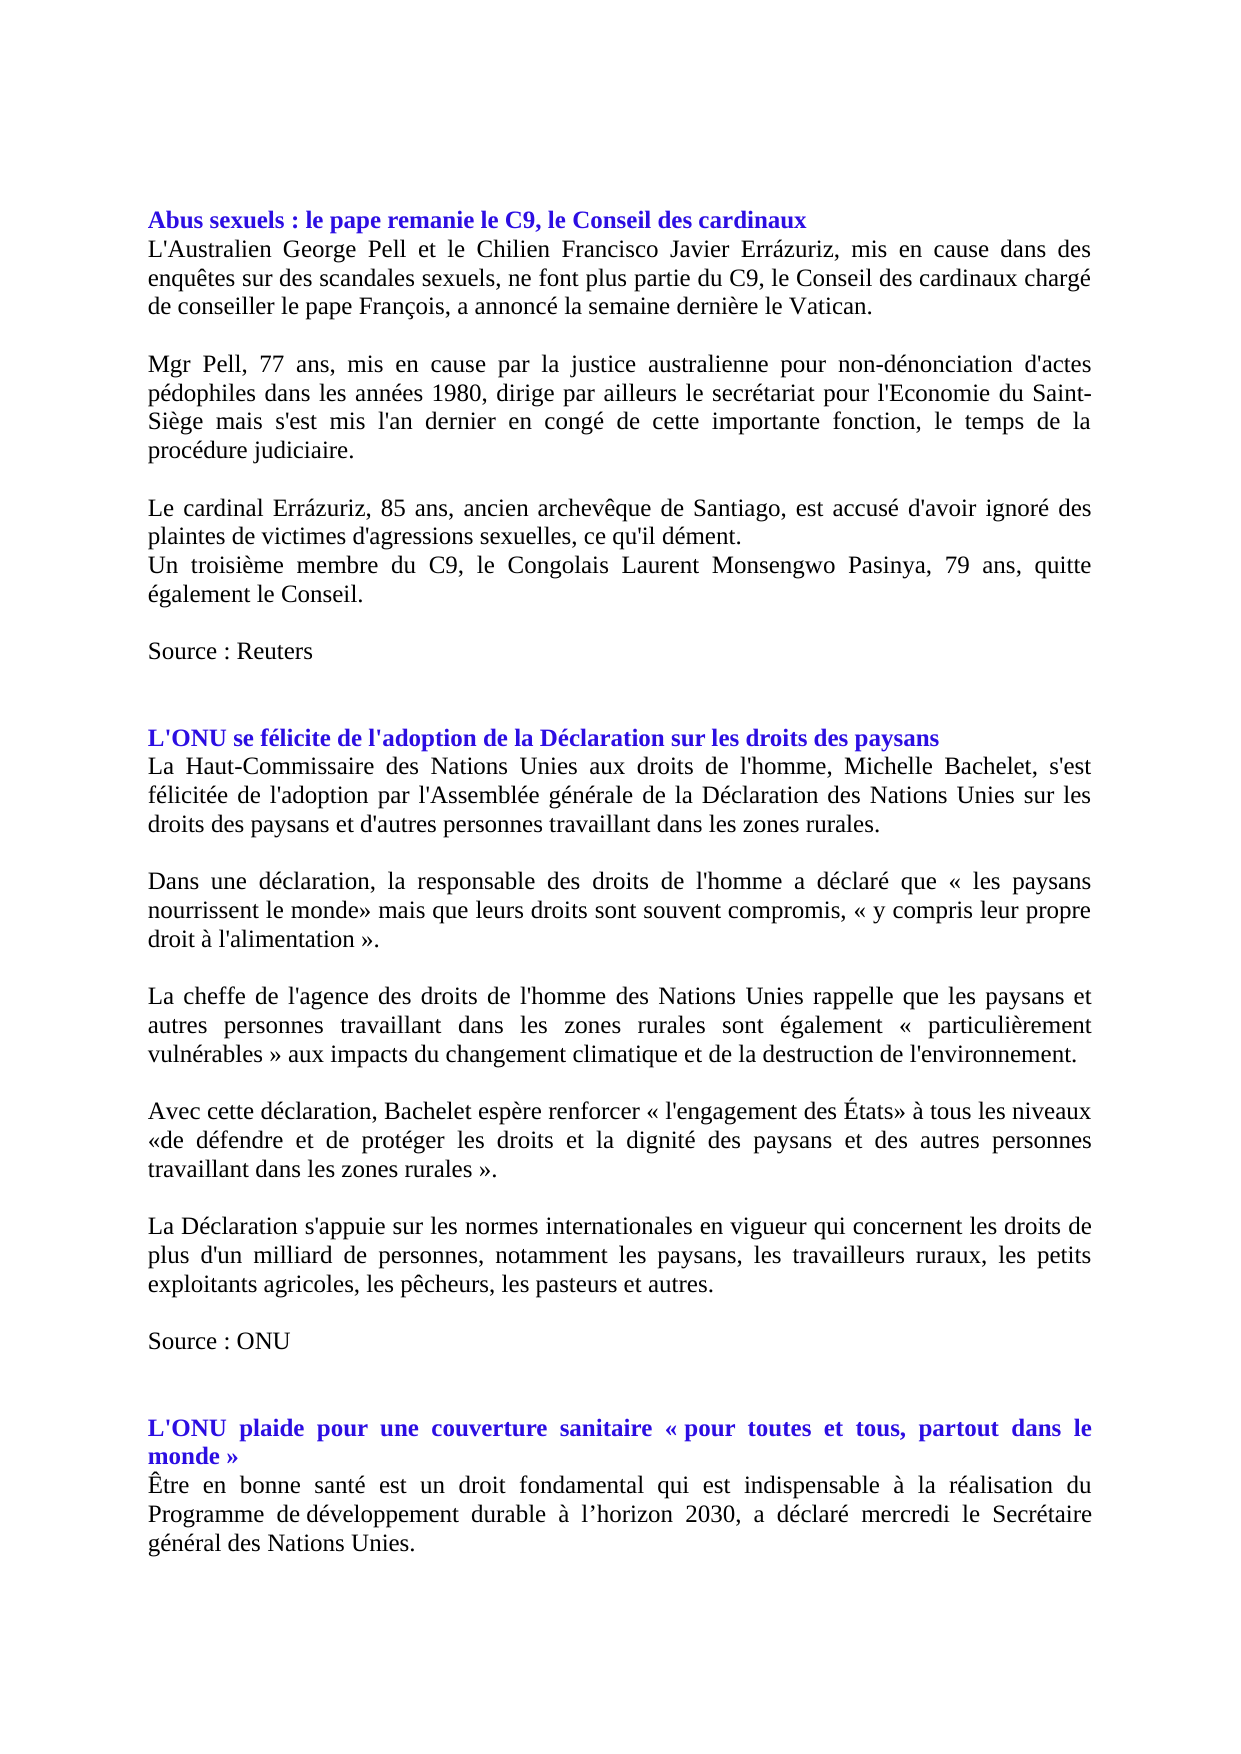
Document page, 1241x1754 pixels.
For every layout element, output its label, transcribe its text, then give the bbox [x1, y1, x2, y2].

text L'Australien George Pell et le Chilien Francisco Javier Errázuriz, mis en cause dans des enquêtes sur des scandales sexuels, ne font plus partie du C9, le Conseil des cardinaux chargé de conseiller le pape François, a annoncé la semaine dernière le Vatican. [148, 234, 1093, 320]
text La Déclaration s'appuie sur les normes internationales en vigueur qui concernent les droits de plus d'un milliard de personnes, notamment les paysans, les travailleurs ruraux, les petits exploitants agricoles, les pêcheurs, les pasteurs et autres. [148, 1211, 1093, 1298]
subtitle Source : Reuters [148, 636, 1093, 665]
subtitle L'ONU se félicite de l'adoption de la Déclaration sur les droits des paysans [148, 723, 1093, 751]
text Avec cette déclaration, Bachelet espère renforcer « l'engagement des États» à tous les niveaux «de défendre et de protéger les droits et la dignité des paysans et des autres personnes travaillant dans les zones rurales ». [148, 1096, 1093, 1183]
text Dans une déclaration, la responsable des droits de l'homme a déclaré que « les paysans nourrissent le monde» mais que leurs droits sont souvent compromis, « y compris leur propre droit à l'alimentation ». [148, 866, 1093, 953]
subtitle Abus sexuels : le pape remanie le C9, le Conseil des cardinaux [148, 205, 1093, 234]
subtitle L'ONU plaide pour une couverture sanitaire « pour toutes et tous, partout dans le monde » [148, 1413, 1093, 1470]
text Être en bonne santé est un droit fondamental qui est indispensable à la réalisation du Programme de développement durable à l’horizon 2030, a déclaré mercredi le Secrétaire général des Nations Unies. [148, 1470, 1093, 1556]
text Un troisième membre du C9, le Congolais Laurent Monsengwo Pasinya, 79 ans, quitte également le Conseil. [148, 550, 1093, 608]
text La cheffe de l'agence des droits de l'homme des Nations Unies rappelle que les paysans et autres personnes travaillant dans les zones rurales sont également « particulièrement vulnérables » aux impacts du changement climatique et de la destruction de l'environnement. [148, 981, 1093, 1068]
text Mgr Pell, 77 ans, mis en cause par la justice australienne pour non-dénonciation d'actes pédophiles dans les années 1980, dirige par ailleurs le secrétariat pour l'Economie du Saint-Siège mais s'est mis l'an dernier en congé de cette importante fonction, le temps de la procédure judiciaire. [148, 349, 1093, 464]
text Le cardinal Errázuriz, 85 ans, ancien archevêque de Santiago, est accusé d'avoir ignoré des plaintes de victimes d'agressions sexuelles, ce qu'il dément. [148, 493, 1093, 550]
text La Haut-Commissaire des Nations Unies aux droits de l'homme, Michelle Bachelet, s'est félicitée de l'adoption par l'Assemblée générale de la Déclaration des Nations Unies sur les droits des paysans et d'autres personnes travaillant dans les zones rurales. [148, 751, 1093, 838]
subtitle Source : ONU [148, 1326, 1093, 1355]
